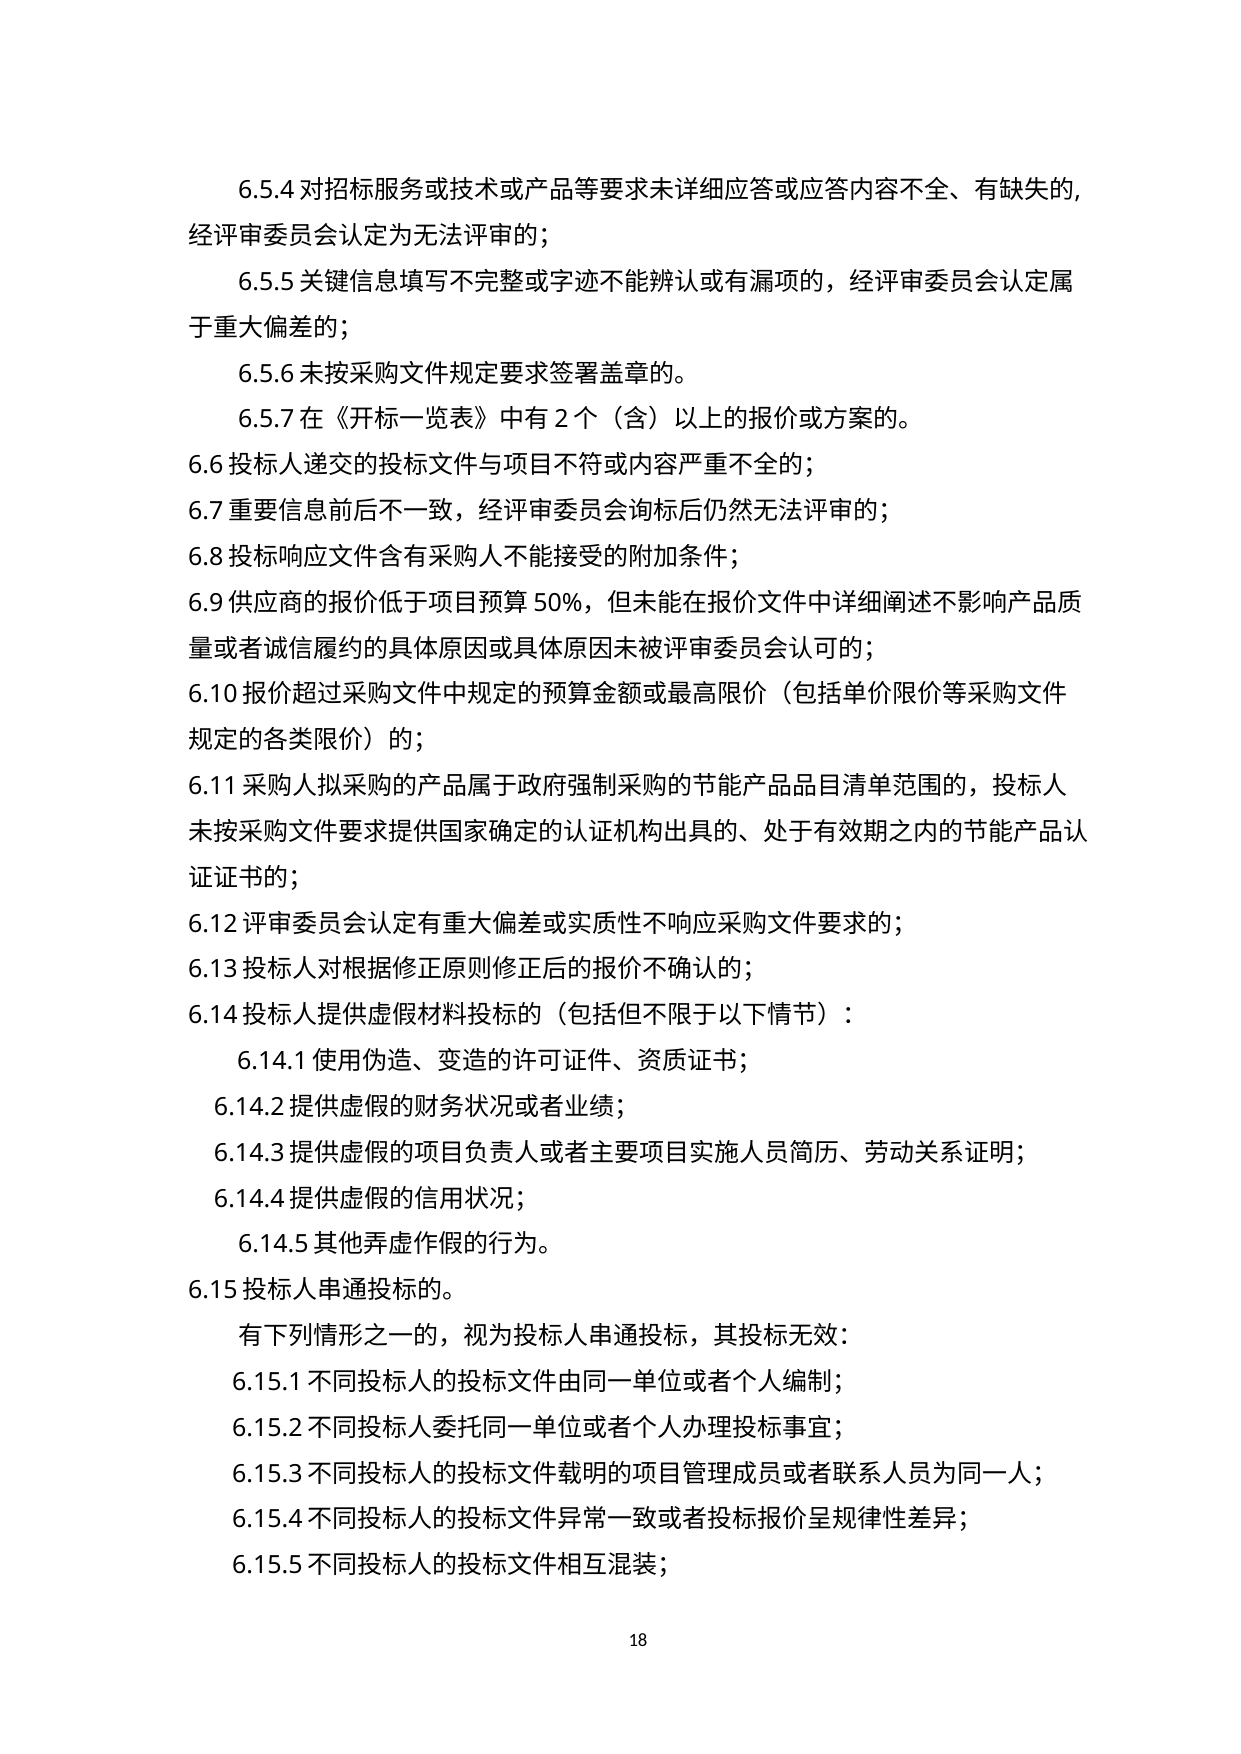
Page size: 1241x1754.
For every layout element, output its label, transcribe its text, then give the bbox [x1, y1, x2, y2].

text 6.5.7在《开标一览表》中有2个（含）以上的报价或方案的。 [188, 391, 1088, 437]
text 6.14投标人提供虚假材料投标的（包括但不限于以下情节）： [188, 987, 1088, 1033]
text 6.15.5不同投标人的投标文件相互混装； [188, 1537, 1088, 1583]
text 6.5.5关键信息填写不完整或字迹不能辨认或有漏项的，经评审委员会认定属于重大偏差的； [188, 254, 1088, 345]
text 6.7重要信息前后不一致，经评审委员会询标后仍然无法评审的； [188, 483, 1088, 529]
text 6.14.1使用伪造、变造的许可证件、资质证书； [188, 1033, 1088, 1079]
text 有下列情形之一的，视为投标人串通投标，其投标无效： [188, 1308, 1088, 1354]
text 6.8投标响应文件含有采购人不能接受的附加条件； [188, 529, 1088, 574]
text 6.14.4提供虚假的信用状况； [188, 1170, 1088, 1216]
text 6.14.2提供虚假的财务状况或者业绩； [188, 1079, 1088, 1124]
text 6.14.5其他弄虚作假的行为。 [188, 1216, 1088, 1262]
text 6.15.4不同投标人的投标文件异常一致或者投标报价呈规律性差异； [188, 1491, 1088, 1537]
text 6.5.6未按采购文件规定要求签署盖章的。 [188, 345, 1088, 391]
text 6.15.2不同投标人委托同一单位或者个人办理投标事宜； [188, 1399, 1088, 1445]
text 6.15投标人串通投标的。 [188, 1262, 1088, 1308]
text 6.11采购人拟采购的产品属于政府强制采购的节能产品品目清单范围的，投标人未按采购文件要求提供国家确定的认证机构出具的、处于有效期之内的节能产品认证证书的； [188, 758, 1088, 895]
text 6.13投标人对根据修正原则修正后的报价不确认的； [188, 941, 1088, 987]
text 6.15.3不同投标人的投标文件载明的项目管理成员或者联系人员为同一人； [188, 1445, 1088, 1491]
text 6.10报价超过采购文件中规定的预算金额或最高限价（包括单价限价等采购文件规定的各类限价）的； [188, 666, 1088, 758]
text 6.6投标人递交的投标文件与项目不符或内容严重不全的； [188, 437, 1088, 483]
text 6.12评审委员会认定有重大偏差或实质性不响应采购文件要求的； [188, 895, 1088, 941]
text 6.9供应商的报价低于项目预算50%，但未能在报价文件中详细阐述不影响产品质量或者诚信履约的具体原因或具体原因未被评审委员会认可的； [188, 574, 1088, 666]
text 6.14.3提供虚假的项目负责人或者主要项目实施人员简历、劳动关系证明； [188, 1124, 1088, 1170]
text 6.5.4对招标服务或技术或产品等要求未详细应答或应答内容不全、有缺失的,经评审委员会认定为无法评审的； [188, 162, 1088, 254]
text 6.15.1不同投标人的投标文件由同一单位或者个人编制； [188, 1354, 1088, 1399]
